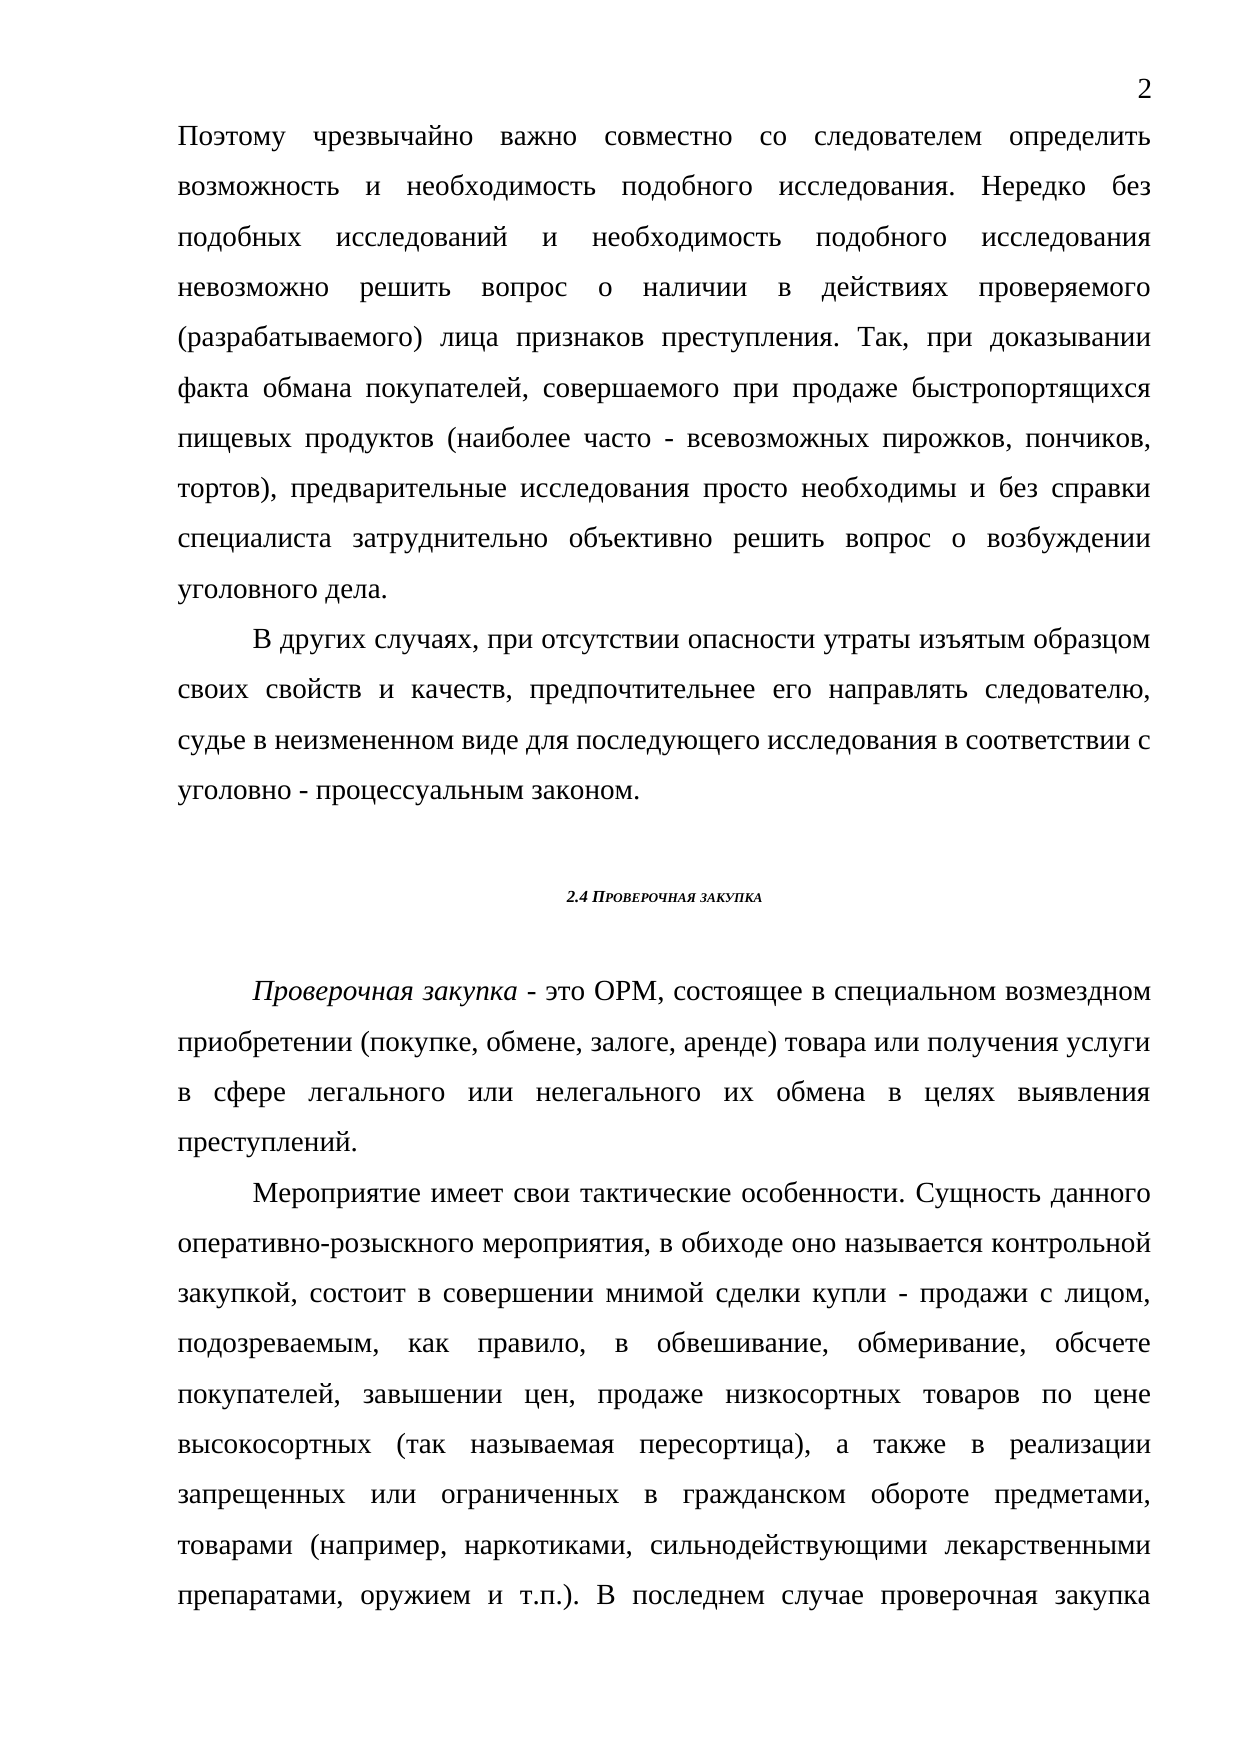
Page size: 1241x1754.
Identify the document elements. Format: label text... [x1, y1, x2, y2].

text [177, 1175, 1152, 1611]
text Проверочная закупка - это ОРМ, состоящее в специальном возмездном приобретении (покупке, обмене, залоге, аренде) товара или получения услуги в сфере легального или нелегального их обмена в целях выявления преступлений. [177, 973, 1152, 1158]
subtitle 2.4 Проверочная закупка [177, 873, 1152, 906]
text В других случаях, при отсутствии опасности утраты изъятым образцом своих свойств и качеств, предпочтительнее его направлять следователю, судье в неизмененном виде для последующего исследования в соответствии с уголовно - процессуальным законом. [177, 621, 1152, 806]
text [177, 118, 1152, 604]
